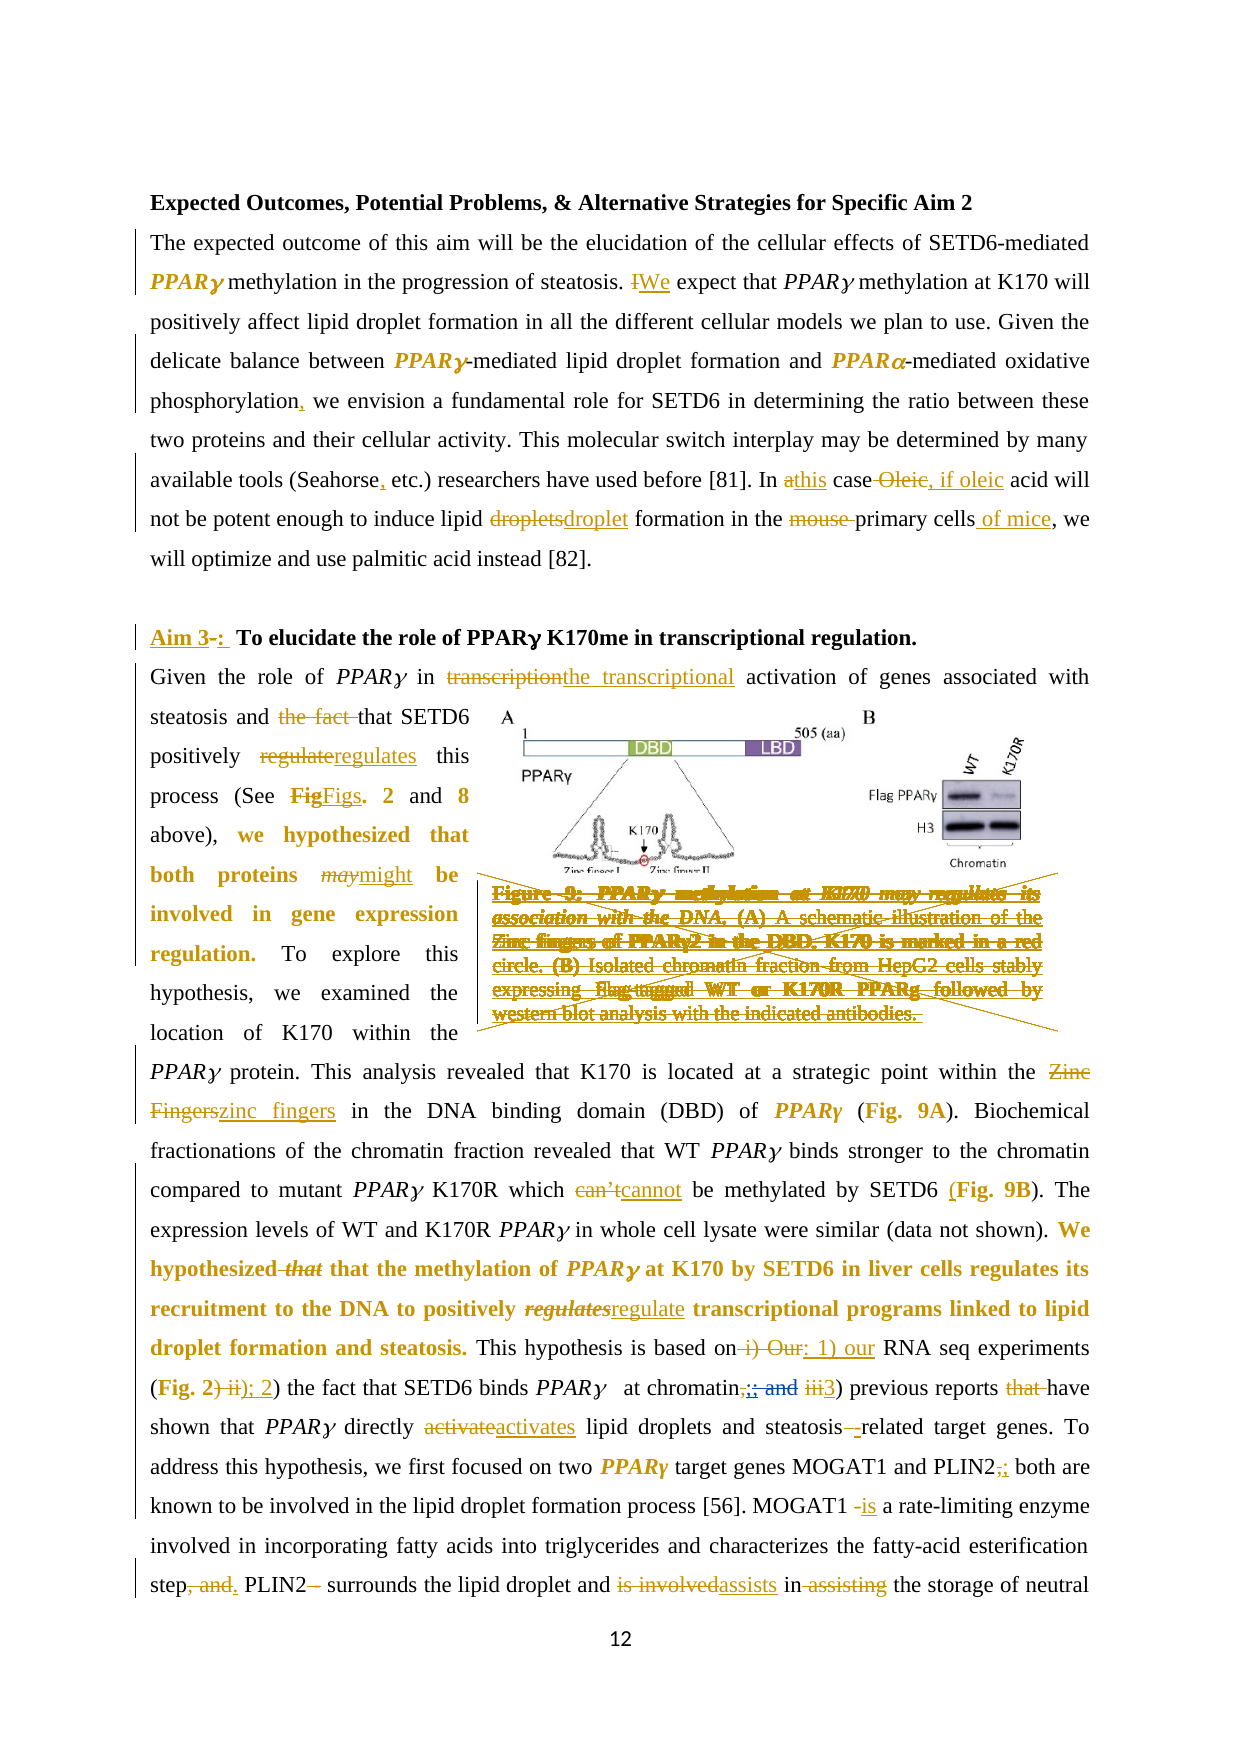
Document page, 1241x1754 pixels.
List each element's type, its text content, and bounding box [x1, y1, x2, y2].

text The expected outcome of this aim will be the elucidation of the cellular effects of SETD6-mediated PPARg methylation in the progression of steatosis. expect that PPARg methylation at K170 will positively affect lipid droplet formation in all the different cellular models we plan to use. Given the delicate balance between PPARg-mediated lipid droplet formation and PPARa-mediated oxidative phosphorylation we envision a fundamental role for SETD6 in determining the ratio between these two proteins and their cellular activity. This molecular switch interplay may be determined by many available tools (Seahorse etc.) researchers have used before [81]. In case acid will not be potent enough to induce lipid formation in the primary cells, we will optimize and use palmitic acid instead [82]. [150, 229, 1090, 571]
text Expected Outcomes, Potential Problems, & Alternative Strategies for Specific Aim 2 [150, 189, 1090, 216]
picture [488, 698, 1040, 872]
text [150, 663, 1090, 1598]
text Aim 3 To elucidate the role of PPARg K170me in transcriptional regulation. [150, 624, 1090, 650]
